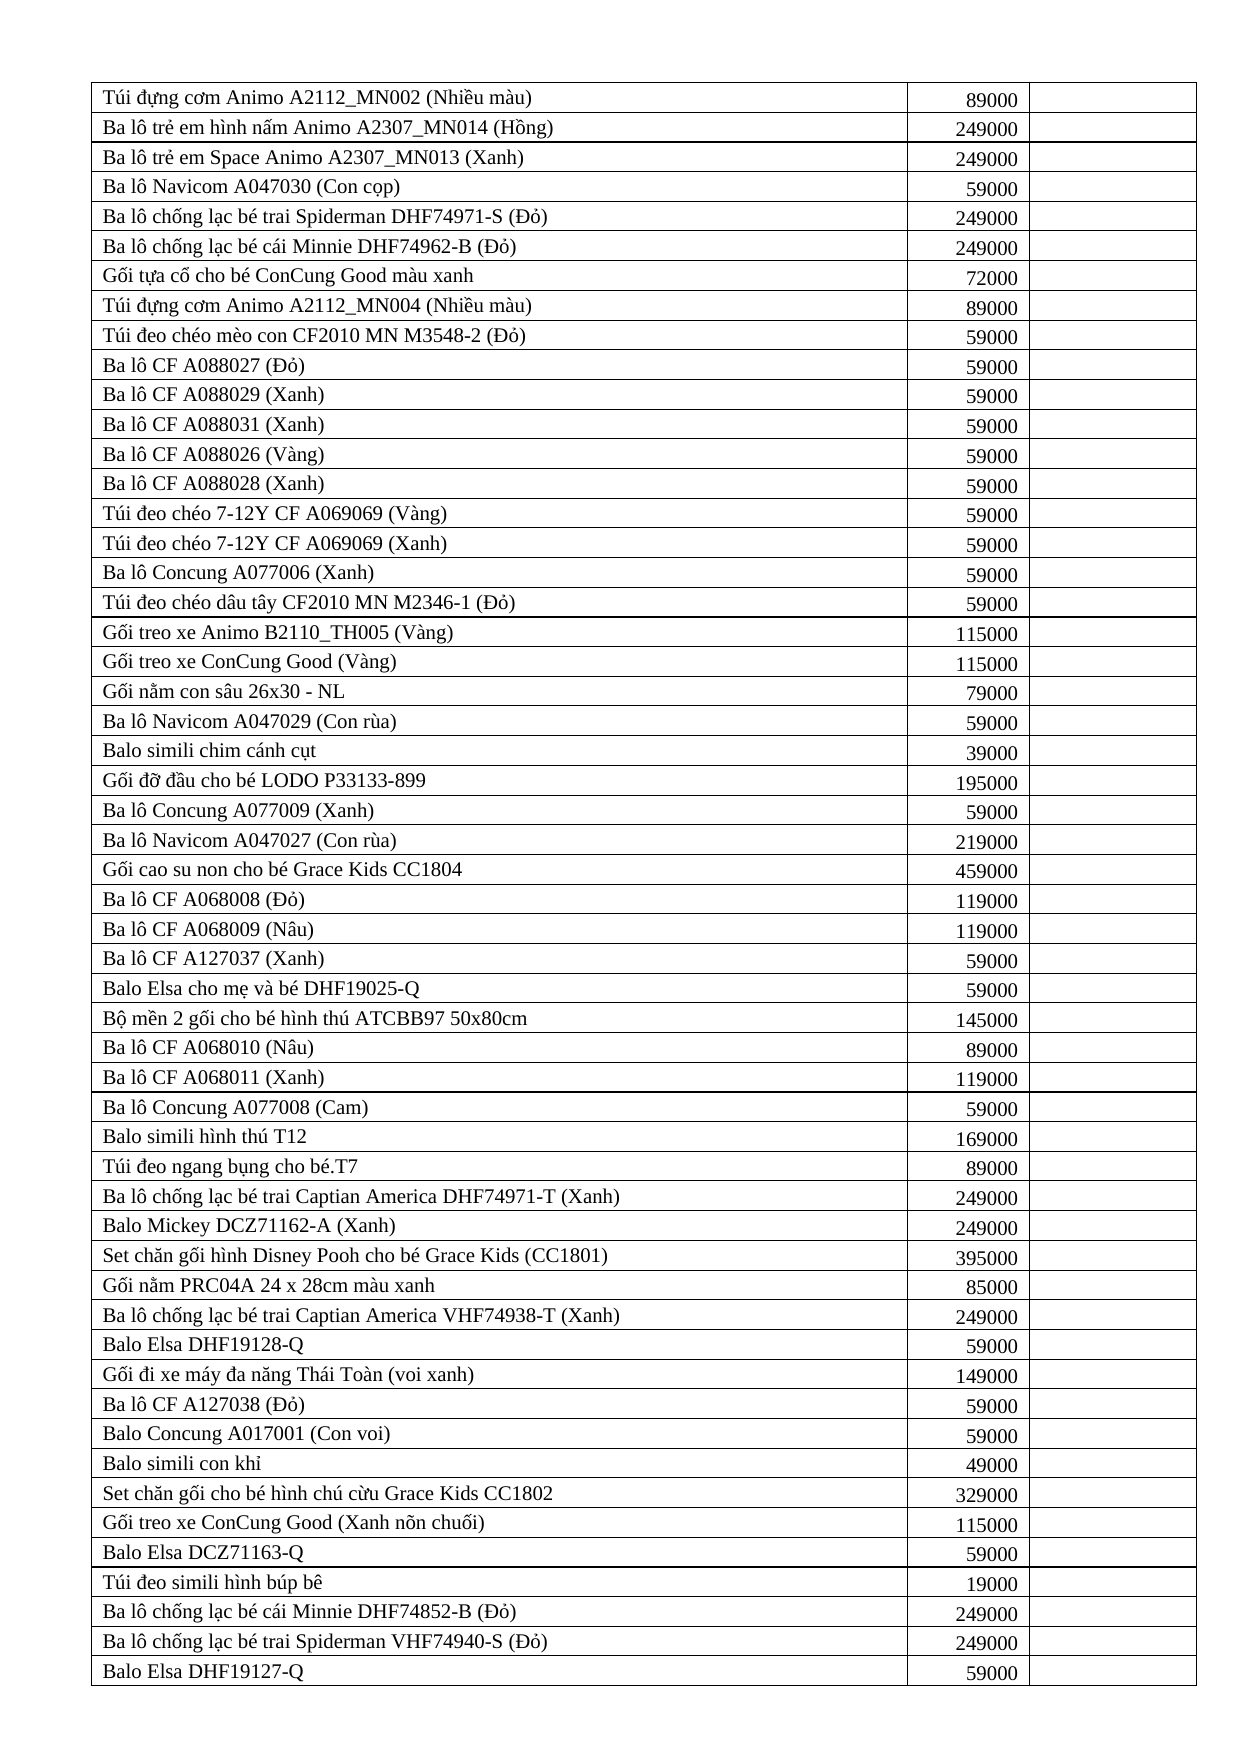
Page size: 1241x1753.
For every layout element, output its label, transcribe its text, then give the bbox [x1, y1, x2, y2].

table_cell 249000 [908, 202, 1029, 230]
table_cell [1030, 677, 1196, 705]
table_cell [1030, 1152, 1196, 1180]
table_cell [1030, 1271, 1196, 1299]
table_cell Ba lô trẻ em Space Animo A2307_MN013 (Xanh) [92, 143, 907, 171]
table_cell 249000 [908, 1211, 1029, 1240]
table_cell Balo simili hình thú T12 [92, 1122, 907, 1151]
table_cell 119000 [908, 1063, 1029, 1091]
table_cell Ba lô Concung A077009 (Xanh) [92, 796, 907, 824]
table_cell Túi đeo simili hình búp bê [92, 1568, 907, 1596]
table_cell 59000 [908, 1093, 1029, 1121]
table_cell [1030, 469, 1196, 498]
table_cell Gối treo xe ConCung Good (Xanh nõn chuối) [92, 1508, 907, 1537]
table_cell Túi đeo chéo dâu tây CF2010 MN M2346-1 (Đỏ) [92, 588, 907, 616]
table_cell 59000 [908, 1656, 1029, 1685]
table_cell Ba lô chống lạc bé trai Spiderman VHF74940-S (Đỏ) [92, 1627, 907, 1655]
table_cell 249000 [908, 1181, 1029, 1210]
table_cell [1030, 1093, 1196, 1121]
table_cell Ba lô CF A068008 (Đỏ) [92, 885, 907, 913]
table_cell Ba lô CF A068009 (Nâu) [92, 914, 907, 943]
table_cell Ba lô CF A088026 (Vàng) [92, 439, 907, 468]
table_cell 19000 [908, 1568, 1029, 1596]
table_cell [1030, 1538, 1196, 1566]
table_cell Ba lô CF A088028 (Xanh) [92, 469, 907, 498]
table_cell 59000 [908, 528, 1029, 557]
table_cell 59000 [908, 499, 1029, 527]
table_cell 249000 [908, 1597, 1029, 1626]
table_cell Túi đeo chéo 7-12Y CF A069069 (Vàng) [92, 499, 907, 527]
table_cell [1030, 1449, 1196, 1477]
table_cell [1030, 172, 1196, 201]
table_cell 329000 [908, 1478, 1029, 1507]
table_cell [1030, 914, 1196, 943]
table_cell 59000 [908, 321, 1029, 349]
table_cell Balo simili chim cánh cụt [92, 736, 907, 765]
table_cell Ba lô chống lạc bé trai Spiderman DHF74971-S (Đỏ) [92, 202, 907, 230]
table_cell [1030, 291, 1196, 319]
table_cell 59000 [908, 974, 1029, 1002]
table_cell 59000 [908, 796, 1029, 824]
table_cell Balo Elsa DHF19127-Q [92, 1656, 907, 1685]
table_cell Túi đeo chéo mèo con CF2010 MN M3548-2 (Đỏ) [92, 321, 907, 349]
table_cell 59000 [908, 469, 1029, 498]
table_cell [1030, 825, 1196, 854]
table_cell [1030, 618, 1196, 646]
table_cell Gối nằm PRC04A 24 x 28cm màu xanh [92, 1271, 907, 1299]
table_cell [1030, 558, 1196, 587]
table_cell Ba lô chống lạc bé trai Captian America VHF74938-T (Xanh) [92, 1300, 907, 1329]
table_cell 115000 [908, 1508, 1029, 1537]
table_cell Ba lô chống lạc bé cái Minnie DHF74852-B (Đỏ) [92, 1597, 907, 1626]
table_cell Gối nằm con sâu 26x30 - NL [92, 677, 907, 705]
table_cell 85000 [908, 1271, 1029, 1299]
table_cell Ba lô Navicom A047030 (Con cọp) [92, 172, 907, 201]
table_cell Túi đựng cơm Animo A2112_MN002 (Nhiều màu) [92, 83, 907, 112]
table_cell [1030, 1181, 1196, 1210]
table_cell Balo Concung A017001 (Con voi) [92, 1419, 907, 1448]
table_cell [1030, 944, 1196, 973]
table_cell Bộ mền 2 gối cho bé hình thú ATCBB97 50x80cm [92, 1003, 907, 1032]
table_cell [1030, 1033, 1196, 1062]
table_cell 459000 [908, 855, 1029, 883]
table_cell 59000 [908, 558, 1029, 587]
table_cell Ba lô trẻ em hình nấm Animo A2307_MN014 (Hồng) [92, 113, 907, 141]
table_cell 119000 [908, 914, 1029, 943]
table_cell Balo Mickey DCZ71162-A (Xanh) [92, 1211, 907, 1240]
table_cell Ba lô CF A088027 (Đỏ) [92, 350, 907, 379]
table_cell Balo Elsa DHF19128-Q [92, 1330, 907, 1358]
table_cell 89000 [908, 83, 1029, 112]
table_cell [1030, 1508, 1196, 1537]
table_cell [1030, 974, 1196, 1002]
table_cell 249000 [908, 231, 1029, 260]
table_cell 59000 [908, 944, 1029, 973]
table_cell [1030, 410, 1196, 438]
table_cell Ba lô CF A088029 (Xanh) [92, 380, 907, 408]
table_cell 39000 [908, 736, 1029, 765]
table_cell [1030, 1656, 1196, 1685]
table_cell Balo Elsa DCZ71163-Q [92, 1538, 907, 1566]
table_cell [1030, 1122, 1196, 1151]
table_cell Ba lô chống lạc bé cái Minnie DHF74962-B (Đỏ) [92, 231, 907, 260]
table_cell 59000 [908, 1389, 1029, 1418]
table_cell [1030, 1360, 1196, 1388]
table_cell 89000 [908, 291, 1029, 319]
table_cell 249000 [908, 1300, 1029, 1329]
table_cell Ba lô CF A068010 (Nâu) [92, 1033, 907, 1062]
table_cell [1030, 350, 1196, 379]
table_cell 395000 [908, 1241, 1029, 1269]
table_cell Túi đeo ngang bụng cho bé.T7 [92, 1152, 907, 1180]
table_cell [1030, 706, 1196, 735]
table_cell [1030, 1389, 1196, 1418]
table_cell Set chăn gối hình Disney Pooh cho bé Grace Kids (CC1801) [92, 1241, 907, 1269]
table_cell [1030, 143, 1196, 171]
table_cell 89000 [908, 1033, 1029, 1062]
table_cell [1030, 439, 1196, 468]
table_cell [1030, 1478, 1196, 1507]
table_cell 59000 [908, 1419, 1029, 1448]
table_cell Gối tựa cổ cho bé ConCung Good màu xanh [92, 261, 907, 290]
table_cell [1030, 113, 1196, 141]
table_cell 149000 [908, 1360, 1029, 1388]
table_cell Balo simili con khỉ [92, 1449, 907, 1477]
table_cell Balo Elsa cho mẹ và bé DHF19025-Q [92, 974, 907, 1002]
table_cell 59000 [908, 410, 1029, 438]
table_cell 49000 [908, 1449, 1029, 1477]
table_cell [1030, 855, 1196, 883]
table_cell [1030, 1003, 1196, 1032]
table_cell [1030, 321, 1196, 349]
table_cell [1030, 588, 1196, 616]
table_cell Set chăn gối cho bé hình chú cừu Grace Kids CC1802 [92, 1478, 907, 1507]
table_cell [1030, 202, 1196, 230]
table_cell 89000 [908, 1152, 1029, 1180]
table_cell 59000 [908, 439, 1029, 468]
table_cell 59000 [908, 1538, 1029, 1566]
table_cell 59000 [908, 588, 1029, 616]
table_cell [1030, 647, 1196, 676]
table_cell 72000 [908, 261, 1029, 290]
table_cell Ba lô Navicom A047029 (Con rùa) [92, 706, 907, 735]
table_cell [1030, 231, 1196, 260]
table_cell 219000 [908, 825, 1029, 854]
table_cell [1030, 1568, 1196, 1596]
table_cell Túi đeo chéo 7-12Y CF A069069 (Xanh) [92, 528, 907, 557]
table_cell 145000 [908, 1003, 1029, 1032]
table_cell 79000 [908, 677, 1029, 705]
table_cell Ba lô CF A127037 (Xanh) [92, 944, 907, 973]
table_cell Ba lô CF A127038 (Đỏ) [92, 1389, 907, 1418]
table_cell [1030, 1597, 1196, 1626]
table_cell 59000 [908, 172, 1029, 201]
table_cell 59000 [908, 1330, 1029, 1358]
table_cell [1030, 261, 1196, 290]
table_cell Ba lô chống lạc bé trai Captian America DHF74971-T (Xanh) [92, 1181, 907, 1210]
table_cell [1030, 528, 1196, 557]
table_cell 115000 [908, 618, 1029, 646]
table_cell 249000 [908, 1627, 1029, 1655]
table_cell Ba lô Concung A077006 (Xanh) [92, 558, 907, 587]
table_cell 59000 [908, 380, 1029, 408]
table_cell [1030, 766, 1196, 794]
table_cell [1030, 1330, 1196, 1358]
table_cell [1030, 736, 1196, 765]
table_cell [1030, 1211, 1196, 1240]
table_cell 249000 [908, 143, 1029, 171]
table_cell [1030, 1419, 1196, 1448]
table_cell Ba lô Navicom A047027 (Con rùa) [92, 825, 907, 854]
table_cell Gối đỡ đầu cho bé LODO P33133-899 [92, 766, 907, 794]
table_cell [1030, 1300, 1196, 1329]
table_cell [1030, 796, 1196, 824]
table_cell Ba lô CF A088031 (Xanh) [92, 410, 907, 438]
table_cell [1030, 83, 1196, 112]
table_cell 59000 [908, 706, 1029, 735]
table_cell Gối treo xe ConCung Good (Vàng) [92, 647, 907, 676]
table_cell 195000 [908, 766, 1029, 794]
table_cell [1030, 885, 1196, 913]
table_cell 119000 [908, 885, 1029, 913]
table_cell [1030, 1241, 1196, 1269]
table_cell [1030, 1063, 1196, 1091]
table_cell 169000 [908, 1122, 1029, 1151]
table_cell Túi đựng cơm Animo A2112_MN004 (Nhiều màu) [92, 291, 907, 319]
table_cell Gối đi xe máy đa năng Thái Toàn (voi xanh) [92, 1360, 907, 1388]
table_cell 59000 [908, 350, 1029, 379]
table_cell [1030, 499, 1196, 527]
table_cell Gối treo xe Animo B2110_TH005 (Vàng) [92, 618, 907, 646]
table_cell 115000 [908, 647, 1029, 676]
table_cell [1030, 1627, 1196, 1655]
table_cell [1030, 380, 1196, 408]
table_cell Ba lô CF A068011 (Xanh) [92, 1063, 907, 1091]
table_cell Gối cao su non cho bé Grace Kids CC1804 [92, 855, 907, 883]
table_cell Ba lô Concung A077008 (Cam) [92, 1093, 907, 1121]
table_cell 249000 [908, 113, 1029, 141]
